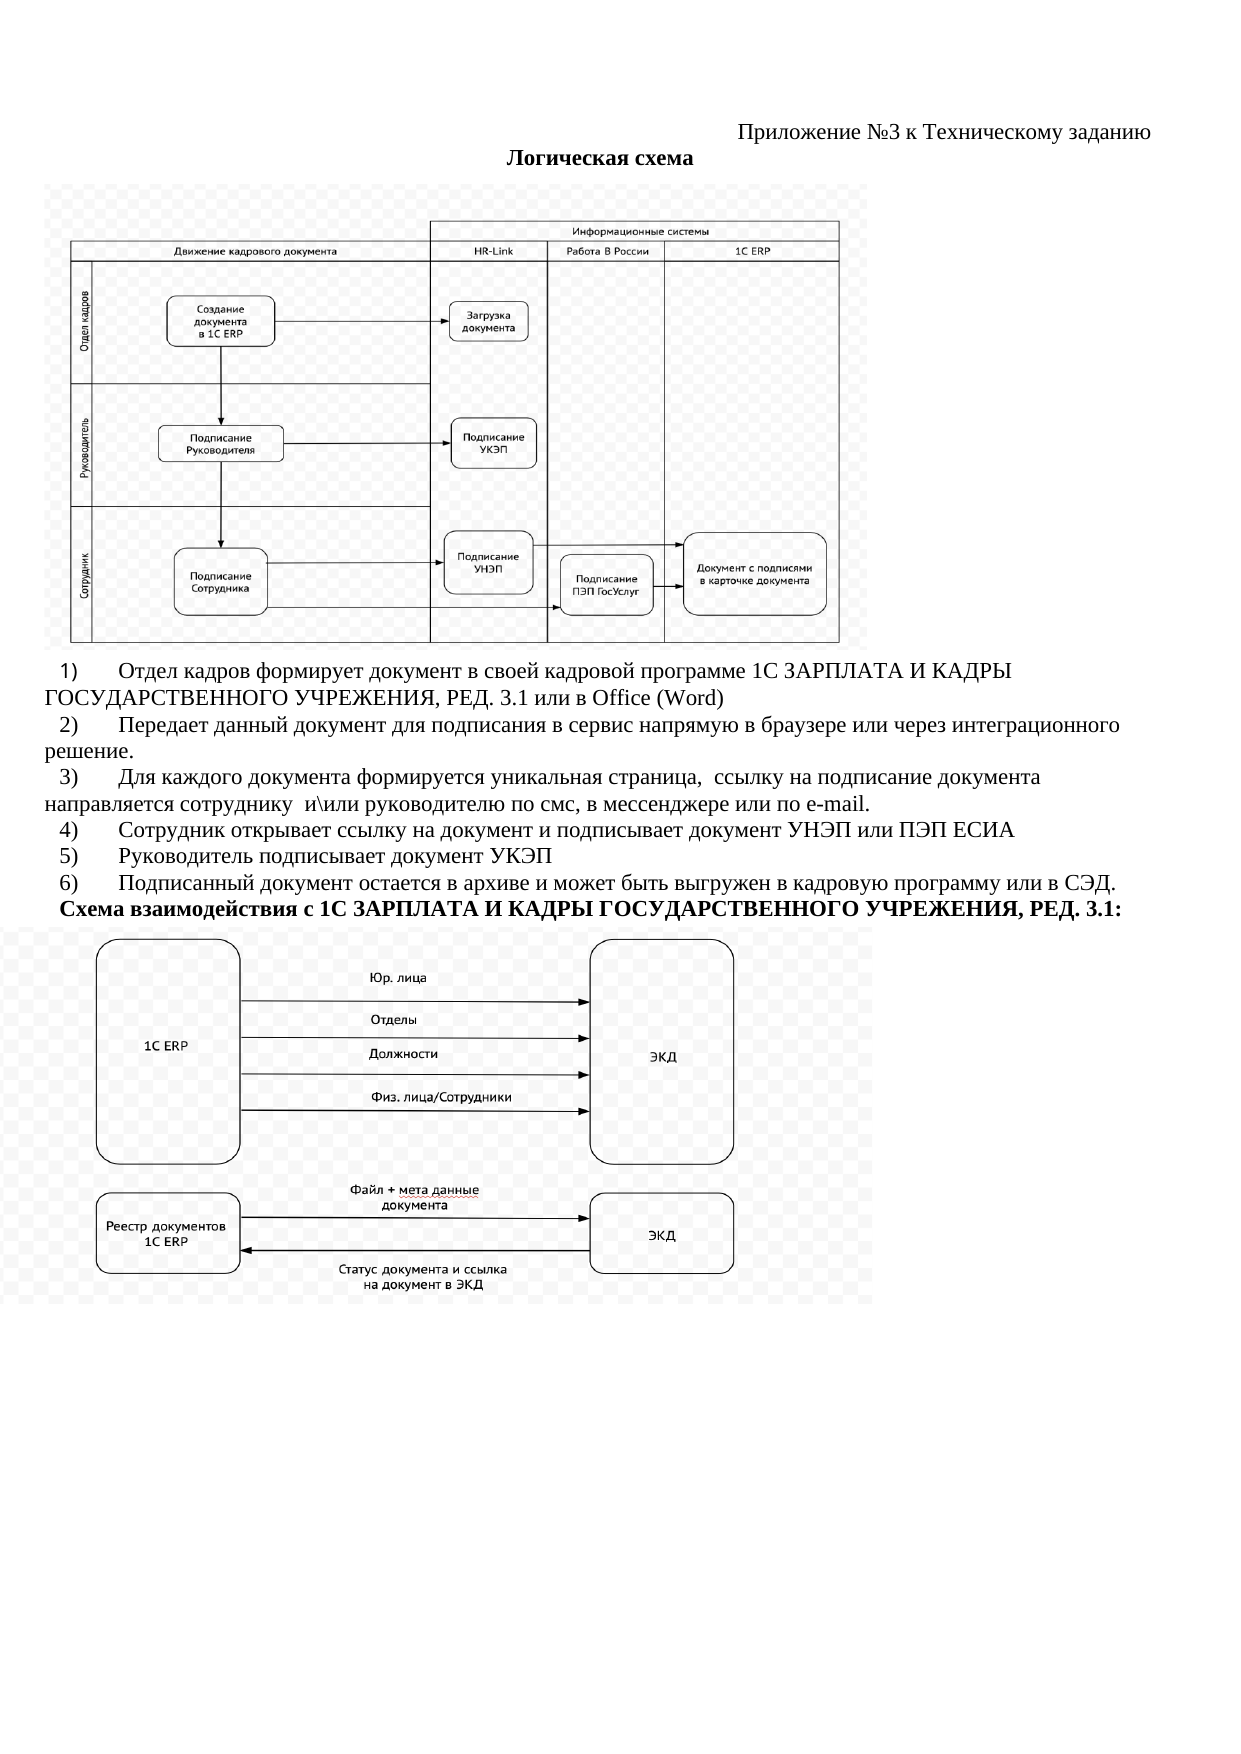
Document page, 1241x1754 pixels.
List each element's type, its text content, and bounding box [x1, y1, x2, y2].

text Логическая схема [0, 144, 1200, 171]
text Схема взаимодействия с 1С ЗАРПЛАТА И КАДРЫ ГОСУДАРСТВЕННОГО УЧРЕЖЕНИЯ, РЕД. 3.1: [44, 895, 1148, 921]
picture [44, 184, 867, 650]
picture [0, 927, 873, 1304]
text 2) Передает данный документ для подписания в сервис напрямую в браузере или через интеграционного решение. [44, 711, 1148, 763]
text 3) Для каждого документа формируется уникальная страница, ссылку на подписание документа направляется сотруднику и\или руководителю по смс, в мессенджере или по e-mail. [44, 763, 1148, 816]
text 4) Сотрудник открывает ссылку на документ и подписывает документ УНЭП или ПЭП ЕСИА [44, 816, 1148, 842]
text 5) Руководитель подписывает документ УКЭП [44, 842, 1148, 869]
text Приложение №3 к Техническому заданию [44, 118, 1152, 144]
text 1) Отдел кадров формирует документ в своей кадровой программе 1С ЗАРПЛАТА И КАДРЫ ГОСУДАРСТВЕННОГО УЧРЕЖЕНИЯ, РЕД. 3.1 или в Office (Word) [44, 656, 1148, 711]
text 6) Подписанный документ остается в архиве и может быть выгружен в кадровую программу или в СЭД. [44, 869, 1148, 895]
